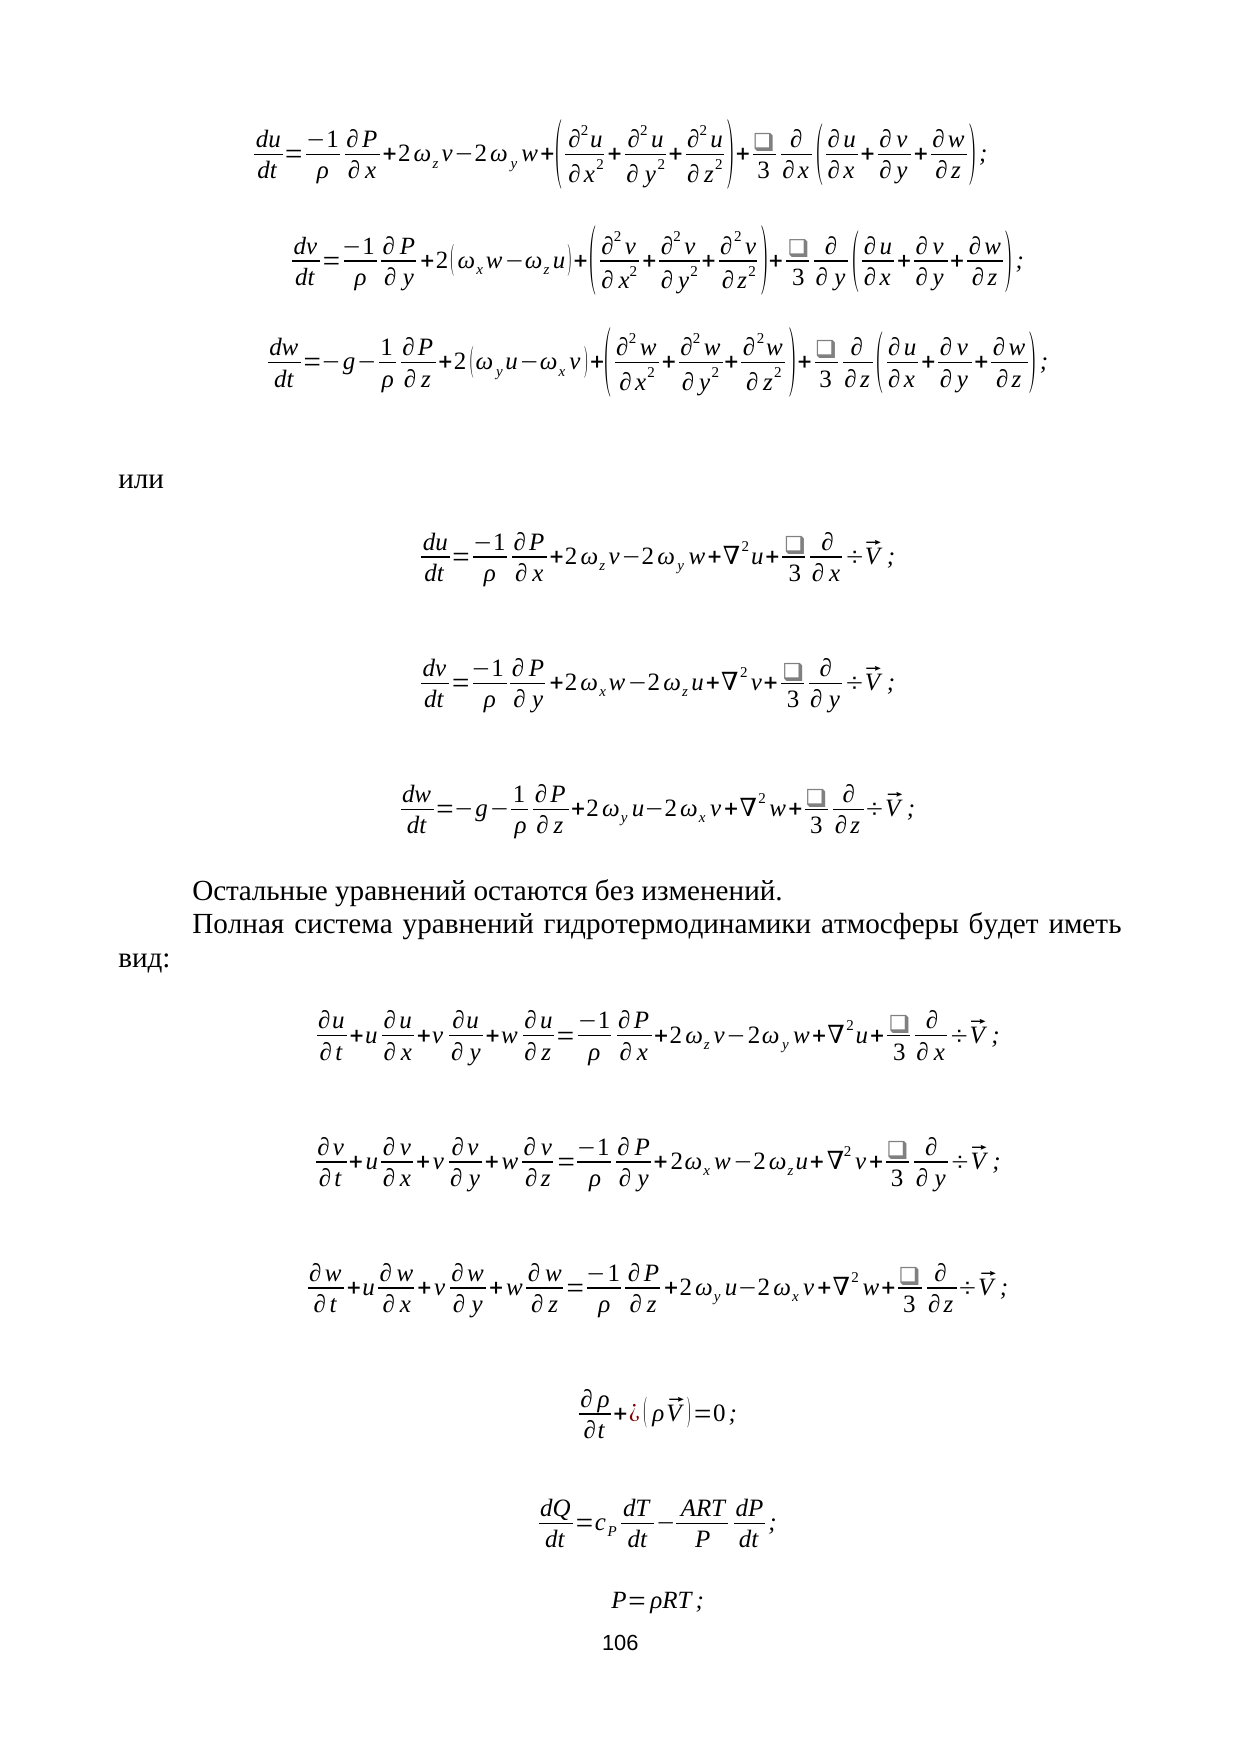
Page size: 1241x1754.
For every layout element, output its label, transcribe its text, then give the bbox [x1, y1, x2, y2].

text Полная система уравнений гидротермодинамики атмосферы будет иметь вид: [118, 906, 1122, 973]
text или [118, 461, 1122, 495]
text Остальные уравнений остаются без изменений. [118, 873, 1122, 906]
